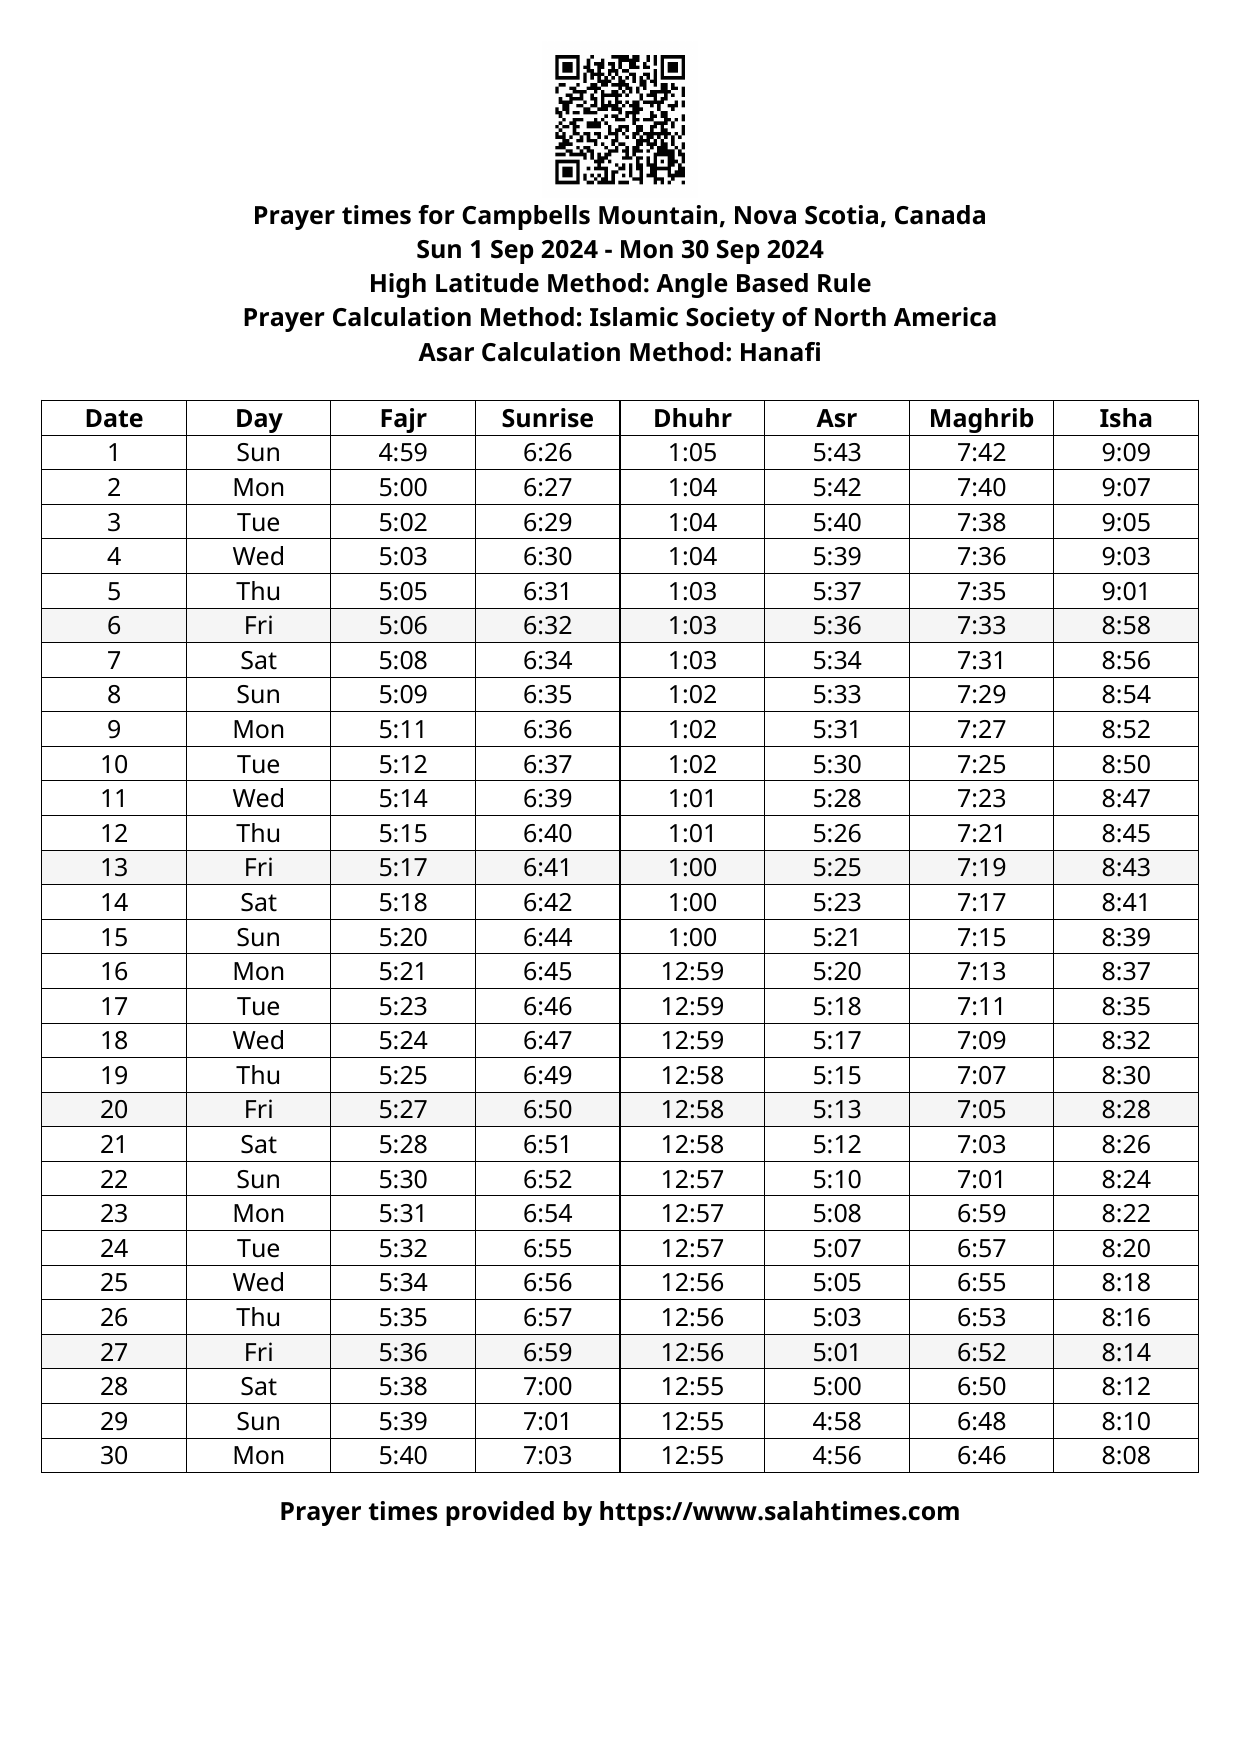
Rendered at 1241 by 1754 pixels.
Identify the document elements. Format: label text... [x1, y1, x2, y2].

table_cell 2 [42, 470, 186, 504]
table_cell 8:16 [1054, 1300, 1198, 1334]
table_cell Mon [187, 1196, 330, 1230]
table_cell 24 [42, 1231, 186, 1264]
table_cell 5:37 [765, 574, 909, 607]
table_cell Sun [187, 678, 330, 711]
table_cell 5:31 [765, 712, 909, 746]
table_cell Tue [187, 747, 330, 780]
table_cell Fri [187, 1093, 330, 1126]
table_cell 7:01 [910, 1162, 1053, 1195]
table_cell 7:33 [910, 609, 1053, 642]
table_cell 5:24 [331, 1024, 475, 1057]
table_cell 1:00 [621, 851, 764, 884]
table_cell 5:21 [765, 920, 909, 953]
table_cell 6:26 [476, 436, 619, 469]
table_cell 7:07 [910, 1058, 1053, 1092]
text Prayer times provided by https://www.salahtimes.com [42, 1494, 1198, 1528]
table_cell 6:55 [476, 1231, 619, 1264]
table_cell 8:52 [1054, 712, 1198, 746]
text Asar Calculation Method: Hanafi [42, 334, 1198, 368]
table_cell 12:59 [621, 954, 764, 988]
table_cell 6:34 [476, 643, 619, 677]
table_cell 12:57 [621, 1231, 764, 1264]
table_cell 8:50 [1054, 747, 1198, 780]
table_cell 9:05 [1054, 505, 1198, 538]
table_cell 5:30 [331, 1162, 475, 1195]
table_cell 12:58 [621, 1058, 764, 1092]
table_cell 7:23 [910, 781, 1053, 815]
table_cell 5:28 [765, 781, 909, 815]
table_header Asr [765, 401, 909, 434]
table_cell 27 [42, 1335, 186, 1368]
table_cell 9:03 [1054, 539, 1198, 573]
table_cell 1:01 [621, 816, 764, 849]
table_cell 5:43 [765, 436, 909, 469]
table_cell 5:34 [765, 643, 909, 677]
table_cell 5:39 [765, 539, 909, 573]
table_cell 1:01 [621, 781, 764, 815]
table_cell 8:08 [1054, 1439, 1198, 1472]
table_cell 12:55 [621, 1404, 764, 1437]
table_cell 19 [42, 1058, 186, 1092]
table_cell 5:32 [331, 1231, 475, 1264]
table_cell 12:55 [621, 1369, 764, 1403]
table_cell 6:41 [476, 851, 619, 884]
table_cell Thu [187, 574, 330, 607]
table_cell 8:20 [1054, 1231, 1198, 1264]
table_cell Fri [187, 851, 330, 884]
table_cell 12:57 [621, 1162, 764, 1195]
table_cell 6:52 [910, 1335, 1053, 1368]
table_cell Mon [187, 712, 330, 746]
table_cell 6:52 [476, 1162, 619, 1195]
table_header Fajr [331, 401, 475, 434]
table_cell 14 [42, 885, 186, 919]
table_cell 5:25 [331, 1058, 475, 1092]
table_cell 22 [42, 1162, 186, 1195]
table_cell 8:58 [1054, 609, 1198, 642]
table_cell 7:27 [910, 712, 1053, 746]
table_cell 4:58 [765, 1404, 909, 1437]
table_cell Mon [187, 954, 330, 988]
table_cell 1 [42, 436, 186, 469]
table_cell 4:59 [331, 436, 475, 469]
table_cell 5:03 [331, 539, 475, 573]
table_cell 6:50 [910, 1369, 1053, 1403]
table_cell 3 [42, 505, 186, 538]
table_cell 5:23 [331, 989, 475, 1022]
table_cell 8:26 [1054, 1127, 1198, 1161]
table_cell 5:08 [331, 643, 475, 677]
table_cell 1:03 [621, 574, 764, 607]
table_cell 7 [42, 643, 186, 677]
table_cell Tue [187, 1231, 330, 1264]
table_cell 25 [42, 1266, 186, 1299]
table_cell 7:25 [910, 747, 1053, 780]
table_cell 5:36 [765, 609, 909, 642]
table_cell 8:35 [1054, 989, 1198, 1022]
table_cell 1:05 [621, 436, 764, 469]
table_cell 5:02 [331, 505, 475, 538]
table_cell 16 [42, 954, 186, 988]
table_cell 6:30 [476, 539, 619, 573]
table_cell 12:56 [621, 1300, 764, 1334]
table_cell 7:05 [910, 1093, 1053, 1126]
table_cell Thu [187, 1058, 330, 1092]
table_cell 1:04 [621, 539, 764, 573]
text High Latitude Method: Angle Based Rule [42, 266, 1198, 300]
table_cell 5:26 [765, 816, 909, 849]
table_cell 7:15 [910, 920, 1053, 953]
table_cell 7:03 [910, 1127, 1053, 1161]
table_cell Sun [187, 920, 330, 953]
table_cell 9:01 [1054, 574, 1198, 607]
table_cell 30 [42, 1439, 186, 1472]
table_cell Sat [187, 643, 330, 677]
table_cell 5:30 [765, 747, 909, 780]
table_cell 8:41 [1054, 885, 1198, 919]
table_cell 8:32 [1054, 1024, 1198, 1057]
table_cell 12:55 [621, 1439, 764, 1472]
table_cell 5:42 [765, 470, 909, 504]
table_cell 7:29 [910, 678, 1053, 711]
table_cell 8:54 [1054, 678, 1198, 711]
table_cell 6:53 [910, 1300, 1053, 1334]
table_cell Thu [187, 816, 330, 849]
table_cell 5:40 [331, 1439, 475, 1472]
table_cell 6:55 [910, 1266, 1053, 1299]
table_cell 6:44 [476, 920, 619, 953]
table_cell 7:03 [476, 1439, 619, 1472]
table_cell 5:28 [331, 1127, 475, 1161]
table_cell 6:32 [476, 609, 619, 642]
table_cell 8:43 [1054, 851, 1198, 884]
table_cell 9 [42, 712, 186, 746]
table_cell 6:51 [476, 1127, 619, 1161]
table_cell 7:01 [476, 1404, 619, 1437]
table_cell 7:09 [910, 1024, 1053, 1057]
table_cell 12:56 [621, 1335, 764, 1368]
table_cell 8:22 [1054, 1196, 1198, 1230]
picture [542, 41, 699, 198]
table_cell 5:05 [765, 1266, 909, 1299]
table_cell 8:37 [1054, 954, 1198, 988]
table_cell 5:15 [331, 816, 475, 849]
table_cell 6:37 [476, 747, 619, 780]
table_cell 5:14 [331, 781, 475, 815]
table_cell 1:03 [621, 609, 764, 642]
table_cell 6:40 [476, 816, 619, 849]
table_cell 1:04 [621, 505, 764, 538]
table_cell 12:56 [621, 1266, 764, 1299]
table_cell 6:27 [476, 470, 619, 504]
table_cell 8:14 [1054, 1335, 1198, 1368]
table_cell 7:35 [910, 574, 1053, 607]
table_cell 15 [42, 920, 186, 953]
text Prayer Calculation Method: Islamic Society of North America [42, 300, 1198, 334]
table_cell 6:46 [476, 989, 619, 1022]
table_cell Wed [187, 781, 330, 815]
table_cell 5:03 [765, 1300, 909, 1334]
table_cell 5:01 [765, 1335, 909, 1368]
table_cell 7:42 [910, 436, 1053, 469]
table_cell 5:38 [331, 1369, 475, 1403]
table_cell 5:39 [331, 1404, 475, 1437]
table_cell 1:02 [621, 678, 764, 711]
table_cell 8:24 [1054, 1162, 1198, 1195]
table_cell 5:07 [765, 1231, 909, 1264]
table_cell 1:04 [621, 470, 764, 504]
table_cell 5:15 [765, 1058, 909, 1092]
table_cell Sat [187, 885, 330, 919]
table_cell 5:20 [765, 954, 909, 988]
table_cell 5:13 [765, 1093, 909, 1126]
table_cell 4 [42, 539, 186, 573]
table_cell 12:59 [621, 1024, 764, 1057]
table_cell 1:00 [621, 885, 764, 919]
table_cell 8:47 [1054, 781, 1198, 815]
table_cell Tue [187, 989, 330, 1022]
table_cell 6:35 [476, 678, 619, 711]
table_cell 8:30 [1054, 1058, 1198, 1092]
table_header Sunrise [476, 401, 619, 434]
table_cell 6:46 [910, 1439, 1053, 1472]
table_cell 1:02 [621, 747, 764, 780]
table_cell 5:36 [331, 1335, 475, 1368]
table_header Maghrib [910, 401, 1053, 434]
table_cell 1:00 [621, 920, 764, 953]
table_cell 5:05 [331, 574, 475, 607]
table_cell 5:25 [765, 851, 909, 884]
table_cell 12:58 [621, 1127, 764, 1161]
table_cell 8:56 [1054, 643, 1198, 677]
table_cell 29 [42, 1404, 186, 1437]
table_cell 6:31 [476, 574, 619, 607]
table_cell 5:18 [331, 885, 475, 919]
table_cell 12:58 [621, 1093, 764, 1126]
table_cell 5:27 [331, 1093, 475, 1126]
table_cell 5:31 [331, 1196, 475, 1230]
table_cell 7:13 [910, 954, 1053, 988]
table_cell 5:18 [765, 989, 909, 1022]
table_cell 12:57 [621, 1196, 764, 1230]
text Sun 1 Sep 2024 - Mon 30 Sep 2024 [42, 232, 1198, 266]
text Prayer times for Campbells Mountain, Nova Scotia, Canada [42, 198, 1198, 232]
table_cell 11 [42, 781, 186, 815]
table_cell 17 [42, 989, 186, 1022]
table_cell 5:20 [331, 920, 475, 953]
table_cell 7:11 [910, 989, 1053, 1022]
table_cell Sat [187, 1127, 330, 1161]
table_cell 1:03 [621, 643, 764, 677]
table_cell 6:49 [476, 1058, 619, 1092]
table_cell 13 [42, 851, 186, 884]
table_cell Fri [187, 1335, 330, 1368]
table_cell 6:59 [476, 1335, 619, 1368]
table_cell Thu [187, 1300, 330, 1334]
table_cell 7:31 [910, 643, 1053, 677]
table_cell 7:21 [910, 816, 1053, 849]
table_cell Mon [187, 470, 330, 504]
table_cell 7:36 [910, 539, 1053, 573]
table_cell 5:12 [331, 747, 475, 780]
table_cell 6:29 [476, 505, 619, 538]
table_cell 5:11 [331, 712, 475, 746]
table_cell 5:35 [331, 1300, 475, 1334]
table_cell 23 [42, 1196, 186, 1230]
table_cell 12 [42, 816, 186, 849]
table_cell 5:00 [765, 1369, 909, 1403]
table_cell Sun [187, 436, 330, 469]
table_cell 6:54 [476, 1196, 619, 1230]
table_cell 1:02 [621, 712, 764, 746]
table_cell 28 [42, 1369, 186, 1403]
table_cell 5:00 [331, 470, 475, 504]
table_cell 10 [42, 747, 186, 780]
table_cell 8:10 [1054, 1404, 1198, 1437]
table_cell 5:40 [765, 505, 909, 538]
table_cell 6:57 [910, 1231, 1053, 1264]
table_cell 5:17 [331, 851, 475, 884]
table_cell 5:08 [765, 1196, 909, 1230]
table_cell 7:17 [910, 885, 1053, 919]
table_cell Sun [187, 1404, 330, 1437]
table_cell 5:23 [765, 885, 909, 919]
table_cell 6:56 [476, 1266, 619, 1299]
table_cell Wed [187, 1024, 330, 1057]
table_cell 5:34 [331, 1266, 475, 1299]
table_cell 8:28 [1054, 1093, 1198, 1126]
table_cell 6:39 [476, 781, 619, 815]
table_cell Wed [187, 539, 330, 573]
table_cell 5:33 [765, 678, 909, 711]
table_cell 4:56 [765, 1439, 909, 1472]
table_cell Wed [187, 1266, 330, 1299]
table_cell 6:50 [476, 1093, 619, 1126]
table_cell 5:12 [765, 1127, 909, 1161]
table_cell Mon [187, 1439, 330, 1472]
table_cell Tue [187, 505, 330, 538]
table_cell 8:18 [1054, 1266, 1198, 1299]
table_cell 9:07 [1054, 470, 1198, 504]
table_cell Sun [187, 1162, 330, 1195]
table_cell 6:57 [476, 1300, 619, 1334]
table_cell 5:10 [765, 1162, 909, 1195]
table_header Day [187, 401, 330, 434]
table_cell 7:00 [476, 1369, 619, 1403]
table_cell 5:21 [331, 954, 475, 988]
table_cell 7:40 [910, 470, 1053, 504]
table_cell 9:09 [1054, 436, 1198, 469]
table_cell 26 [42, 1300, 186, 1334]
table_header Dhuhr [621, 401, 764, 434]
table_cell 7:38 [910, 505, 1053, 538]
table_header Date [42, 401, 186, 434]
table_cell 6:59 [910, 1196, 1053, 1230]
table_cell 6 [42, 609, 186, 642]
table_header Isha [1054, 401, 1198, 434]
table_cell 5 [42, 574, 186, 607]
table_cell 20 [42, 1093, 186, 1126]
table_cell 5:17 [765, 1024, 909, 1057]
table_cell 8:39 [1054, 920, 1198, 953]
table_cell 18 [42, 1024, 186, 1057]
table_cell 8:45 [1054, 816, 1198, 849]
table_cell 6:36 [476, 712, 619, 746]
table_cell 5:09 [331, 678, 475, 711]
table_cell 7:19 [910, 851, 1053, 884]
table_cell 21 [42, 1127, 186, 1161]
table_cell 8 [42, 678, 186, 711]
table_cell 6:48 [910, 1404, 1053, 1437]
table_cell 6:47 [476, 1024, 619, 1057]
table_cell Fri [187, 609, 330, 642]
table_cell 6:42 [476, 885, 619, 919]
table_cell 6:45 [476, 954, 619, 988]
table_cell 12:59 [621, 989, 764, 1022]
table_cell 5:06 [331, 609, 475, 642]
table_cell Sat [187, 1369, 330, 1403]
table_cell 8:12 [1054, 1369, 1198, 1403]
